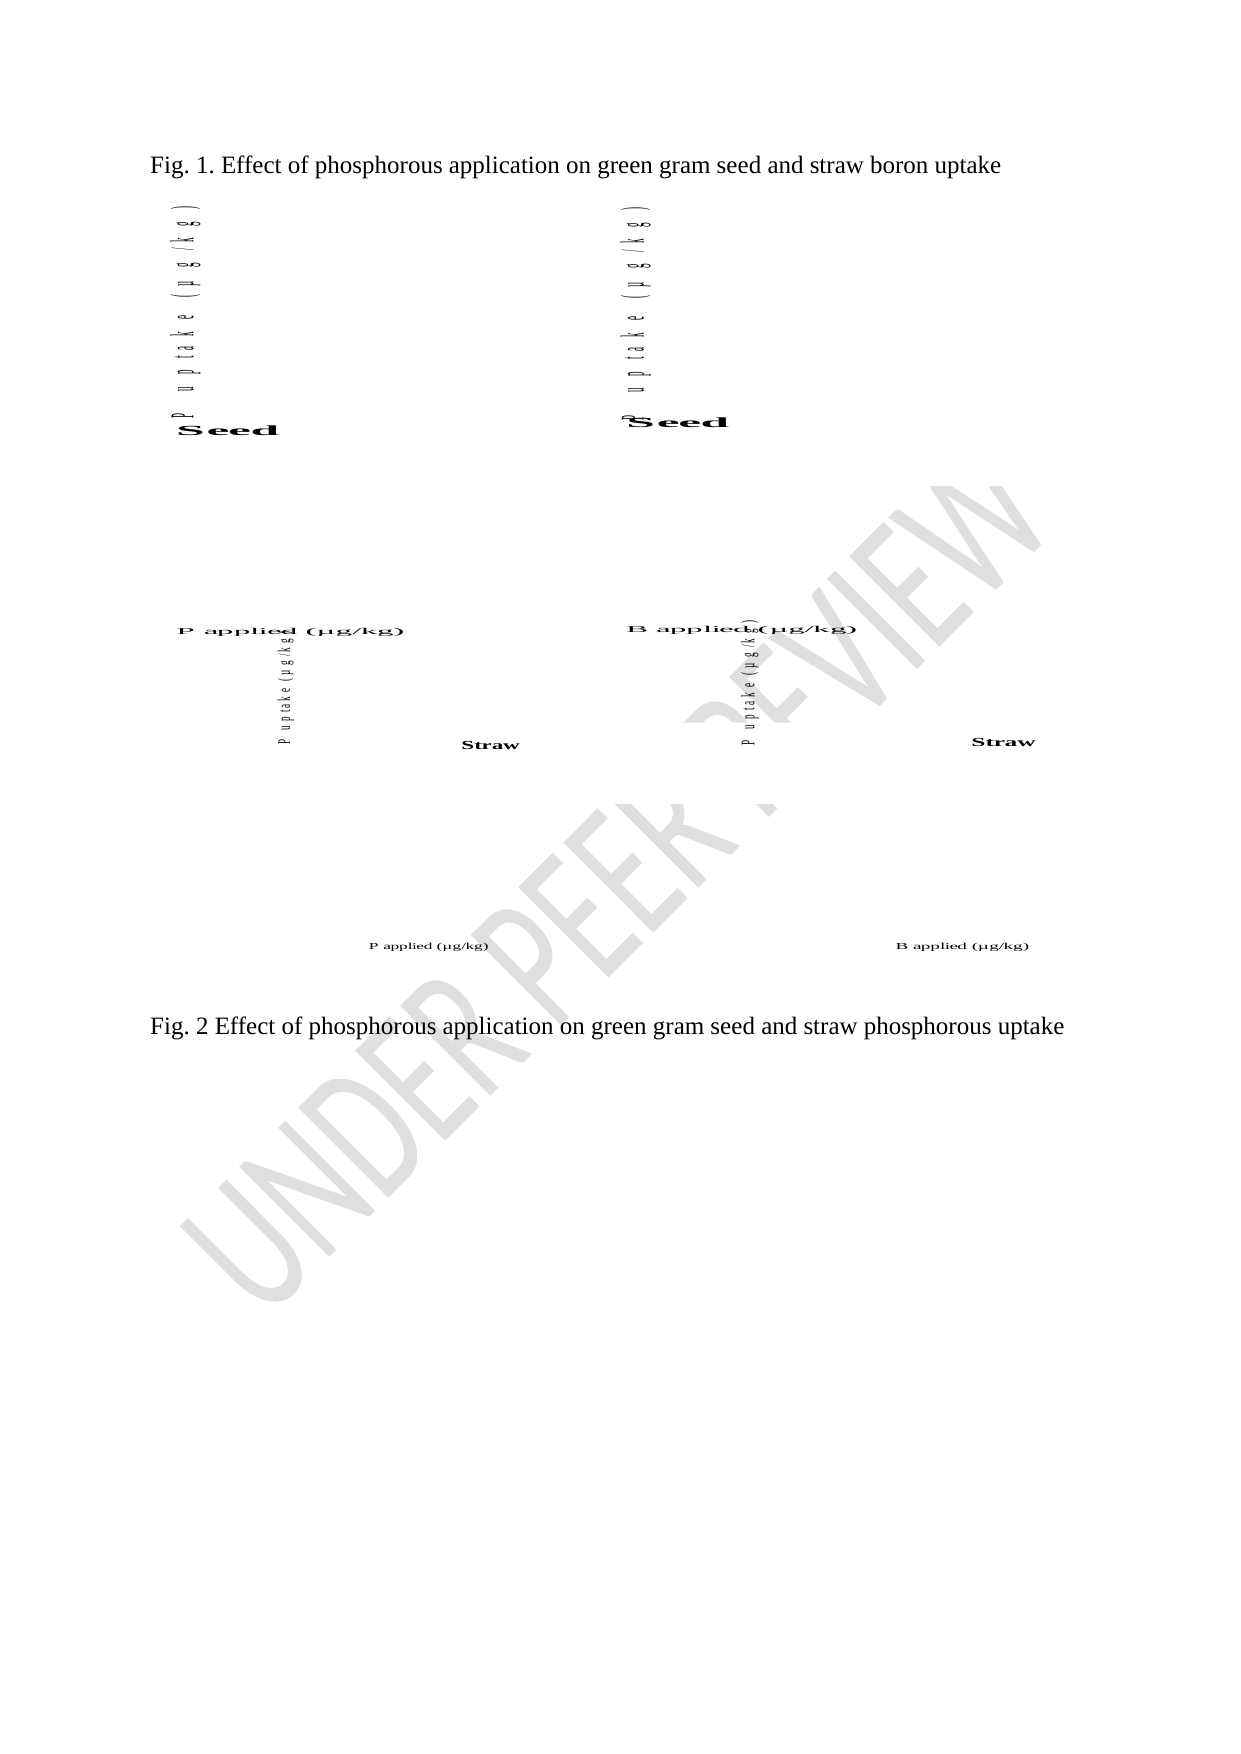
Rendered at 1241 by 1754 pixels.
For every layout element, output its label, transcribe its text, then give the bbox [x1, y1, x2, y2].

text Fig. 1. Effect of phosphorous application on green gram seed and straw boron uptake [150, 150, 1090, 179]
text Fig. 2 Effect of phosphorous application on green gram seed and straw phosphorous uptake [150, 388, 1090, 1040]
